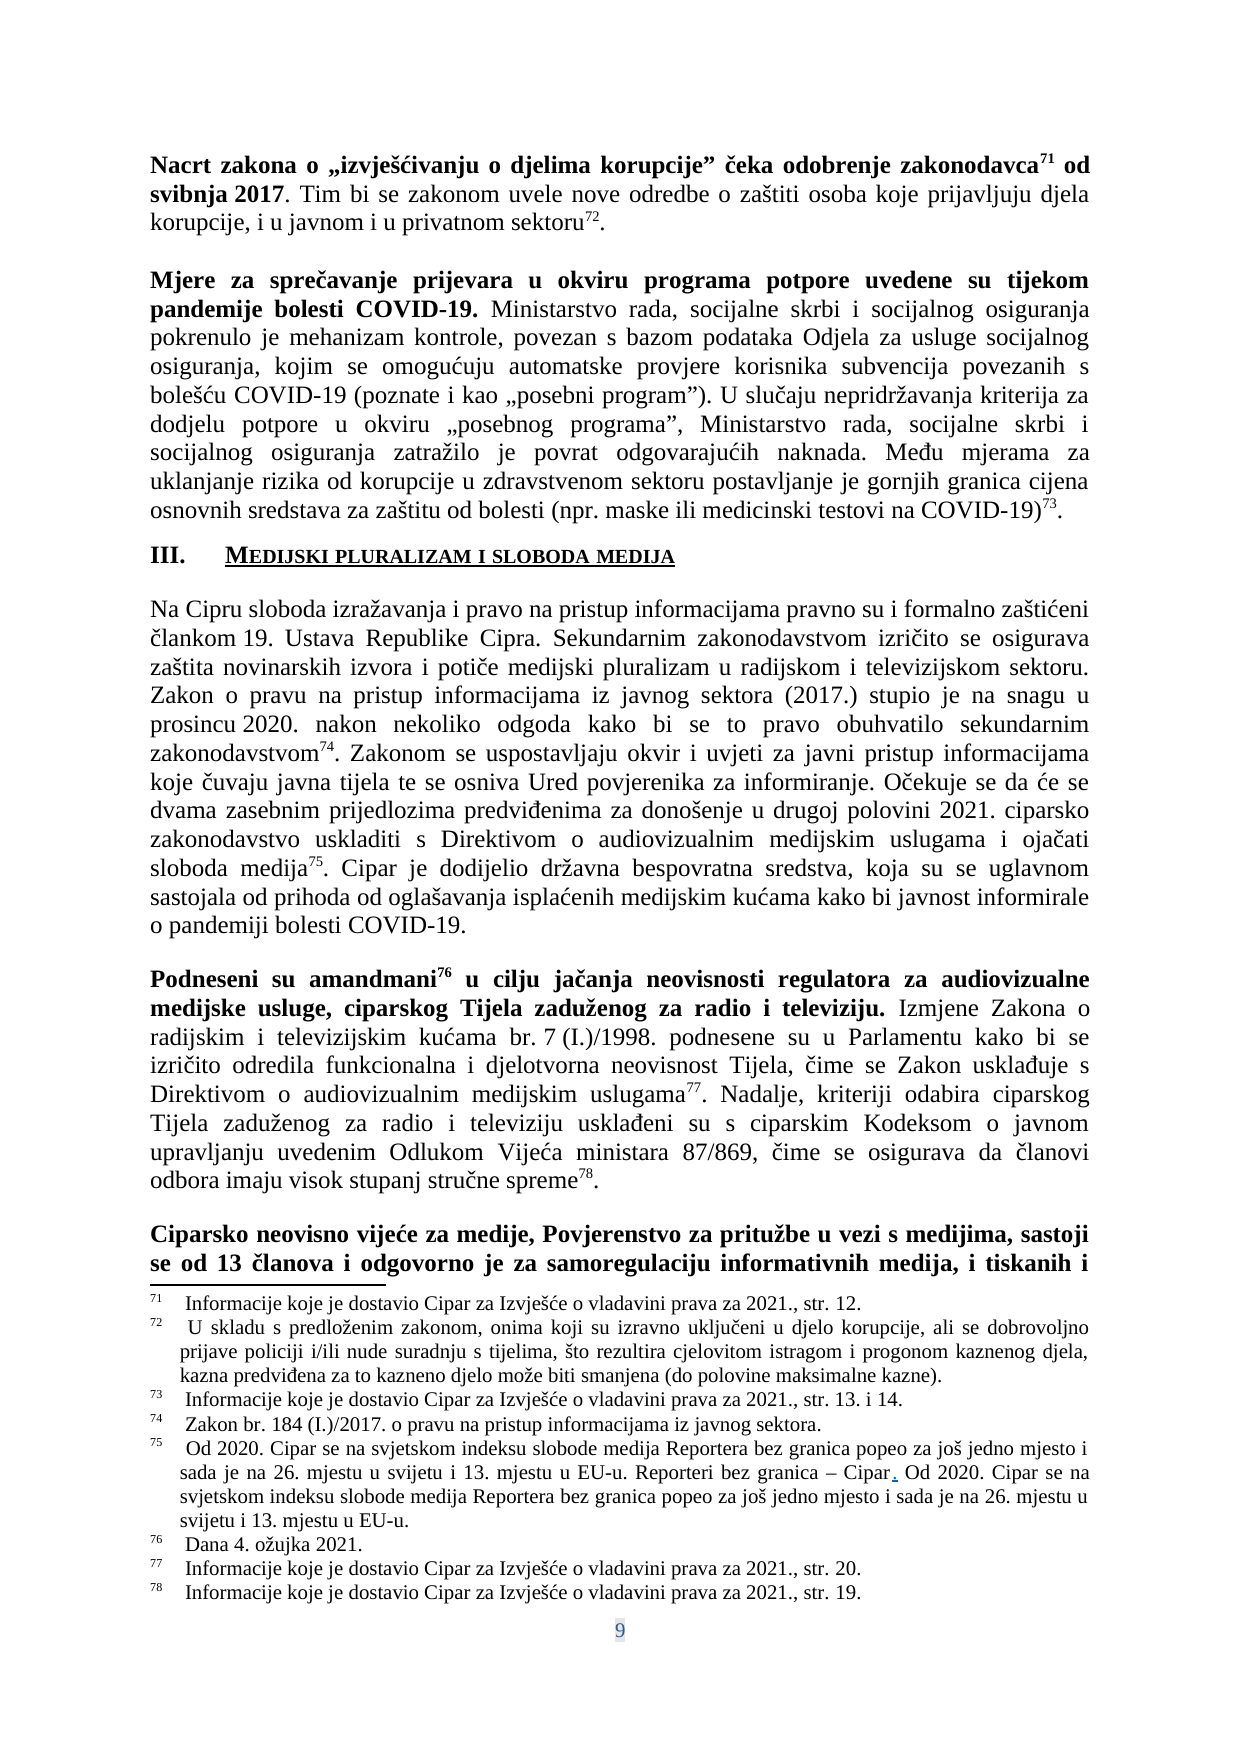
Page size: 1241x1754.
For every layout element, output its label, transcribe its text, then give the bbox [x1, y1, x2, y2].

text Mjere za sprečavanje prijevara u okviru programa potpore uvedene su tijekom pandemije bolesti COVID-19. Ministarstvo rada, socijalne skrbi i socijalnog osiguranja pokrenulo je mehanizam kontrole, povezan s bazom podataka Odjela za usluge socijalnog osiguranja, kojim se omogućuju automatske provjere korisnika subvencija povezanih s bolešću COVID-19 (poznate i kao „posebni program”). U slučaju nepridržavanja kriterija za dodjelu potpore u okviru „posebnog programa”, Ministarstvo rada, socijalne skrbi i socijalnog osiguranja zatražilo je povrat odgovarajućih naknada. Među mjerama za uklanjanje rizika od korupcije u zdravstvenom sektoru postavljanje je gornjih granica cijena osnovnih sredstava za zaštitu od bolesti (npr. maske ili medicinski testovi na COVID-19). [150, 265, 1090, 524]
text Na Cipru sloboda izražavanja i pravo na pristup informacijama pravno su i formalno zaštićeni člankom 19. Ustava Republike Cipra. Sekundarnim zakonodavstvom izričito se osigurava zaštita novinarskih izvora i potiče medijski pluralizam u radijskom i televizijskom sektoru. Zakon o pravu na pristup informacijama iz javnog sektora (2017.) stupio je na snagu u prosincu 2020. nakon nekoliko odgoda kako bi se to pravo obuhvatilo sekundarnim zakonodavstvom. Zakonom se uspostavljaju okvir i uvjeti za javni pristup informacijama koje čuvaju javna tijela te se osniva Ured povjerenika za informiranje. Očekuje se da će se dvama zasebnim prijedlozima predviđenima za donošenje u drugoj polovini 2021. ciparsko zakonodavstvo uskladiti s Direktivom o audiovizualnim medijskim uslugama i ojačati sloboda medija. Cipar je dodijelio državna bespovratna sredstva, koja su se uglavnom sastojala od prihoda od oglašavanja isplaćenih medijskim kućama kako bi javnost informirale o pandemiji bolesti COVID-19. [150, 594, 1090, 939]
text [150, 1219, 1090, 1277]
subtitle Medijski pluralizam i sloboda medija [150, 540, 1090, 569]
text Podneseni su amandmani u cilju jačanja neovisnosti regulatora za audiovizualne medijske usluge, ciparskog Tijela zaduženog za radio i televiziju. Izmjene Zakona o radijskim i televizijskim kućama br. 7 (I.)/1998. podnesene su u Parlamentu kako bi se izričito odredila funkcionalna i djelotvorna neovisnost Tijela, čime se Zakon usklađuje s Direktivom o audiovizualnim medijskim uslugama. Nadalje, kriteriji odabira ciparskog Tijela zaduženog za radio i televiziju usklađeni su s ciparskim Kodeksom o javnom upravljanju uvedenim Odlukom Vijeća ministara 87/869, čime se osigurava da članovi odbora imaju visok stupanj stručne spreme. [150, 964, 1090, 1194]
text Nacrt zakona o „izvješćivanju o djelima korupcije” čeka odobrenje zakonodavca od svibnja 2017. Tim bi se zakonom uvele nove odredbe o zaštiti osoba koje prijavljuju djela korupcije, i u javnom i u privatnom sektoru. [150, 150, 1090, 236]
